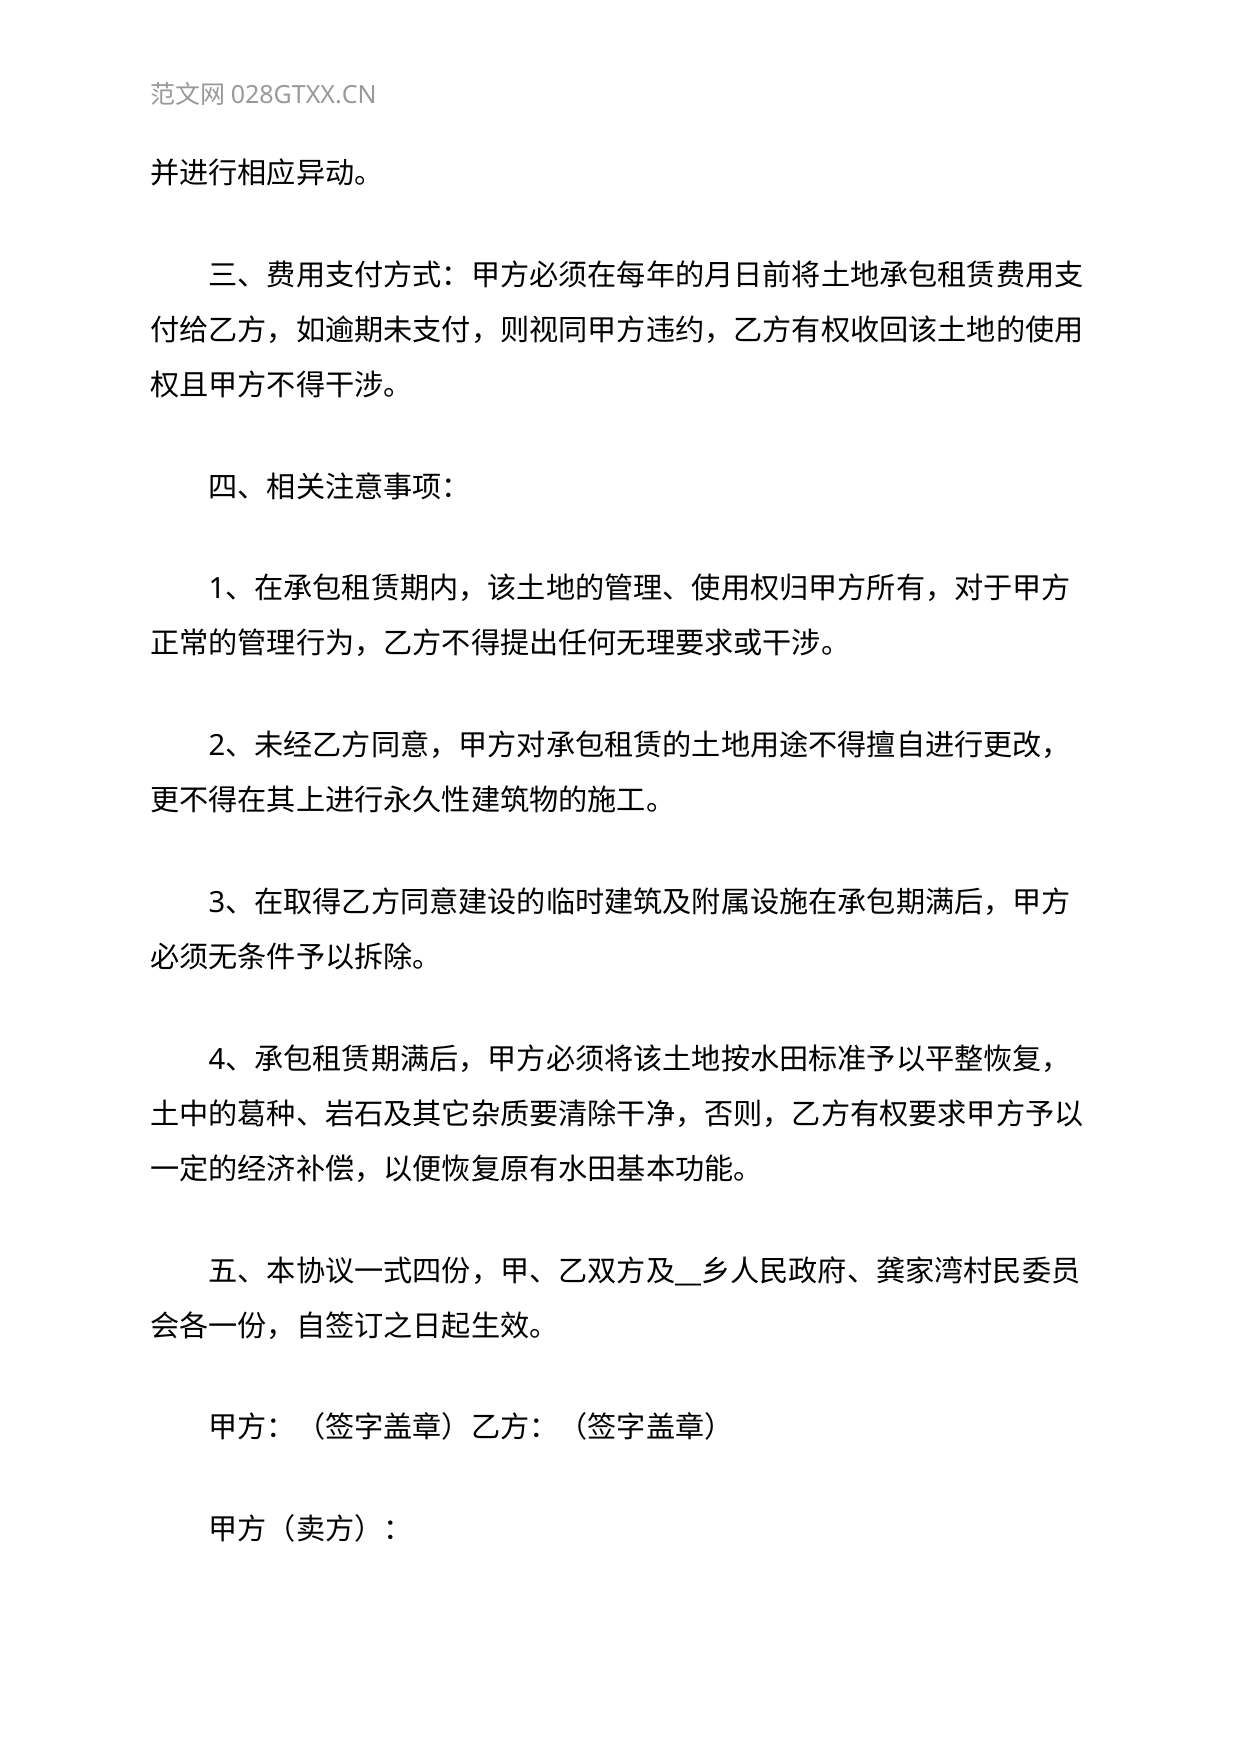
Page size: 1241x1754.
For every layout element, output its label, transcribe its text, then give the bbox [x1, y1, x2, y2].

text 三、费用支付方式：甲方必须在每年的月日前将土地承包租赁费用支付给乙方，如逾期未支付，则视同甲方违约，乙方有权收回该土地的使用权且甲方不得干涉。 [150, 252, 1090, 404]
text 3、在取得乙方同意建设的临时建筑及附属设施在承包期满后，甲方必须无条件予以拆除。 [150, 879, 1090, 976]
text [150, 150, 1090, 192]
text 1、在承包租赁期内，该土地的管理、使用权归甲方所有，对于甲方正常的管理行为，乙方不得提出任何无理要求或干涉。 [150, 565, 1090, 662]
text 甲方（卖方）： [150, 1506, 1090, 1548]
text 四、相关注意事项： [150, 463, 1090, 506]
text 4、承包租赁期满后，甲方必须将该土地按水田标准予以平整恢复，土中的葛种、岩石及其它杂质要清除干净，否则，乙方有权要求甲方予以一定的经济补偿，以便恢复原有水田基本功能。 [150, 1035, 1090, 1188]
text 五、本协议一式四份，甲、乙双方及__乡人民政府、龚家湾村民委员会各一份，自签订之日起生效。 [150, 1247, 1090, 1344]
text 甲方：（签字盖章）乙方：（签字盖章） [150, 1404, 1090, 1446]
text 2、未经乙方同意，甲方对承包租赁的土地用途不得擅自进行更改，更不得在其上进行永久性建筑物的施工。 [150, 722, 1090, 819]
